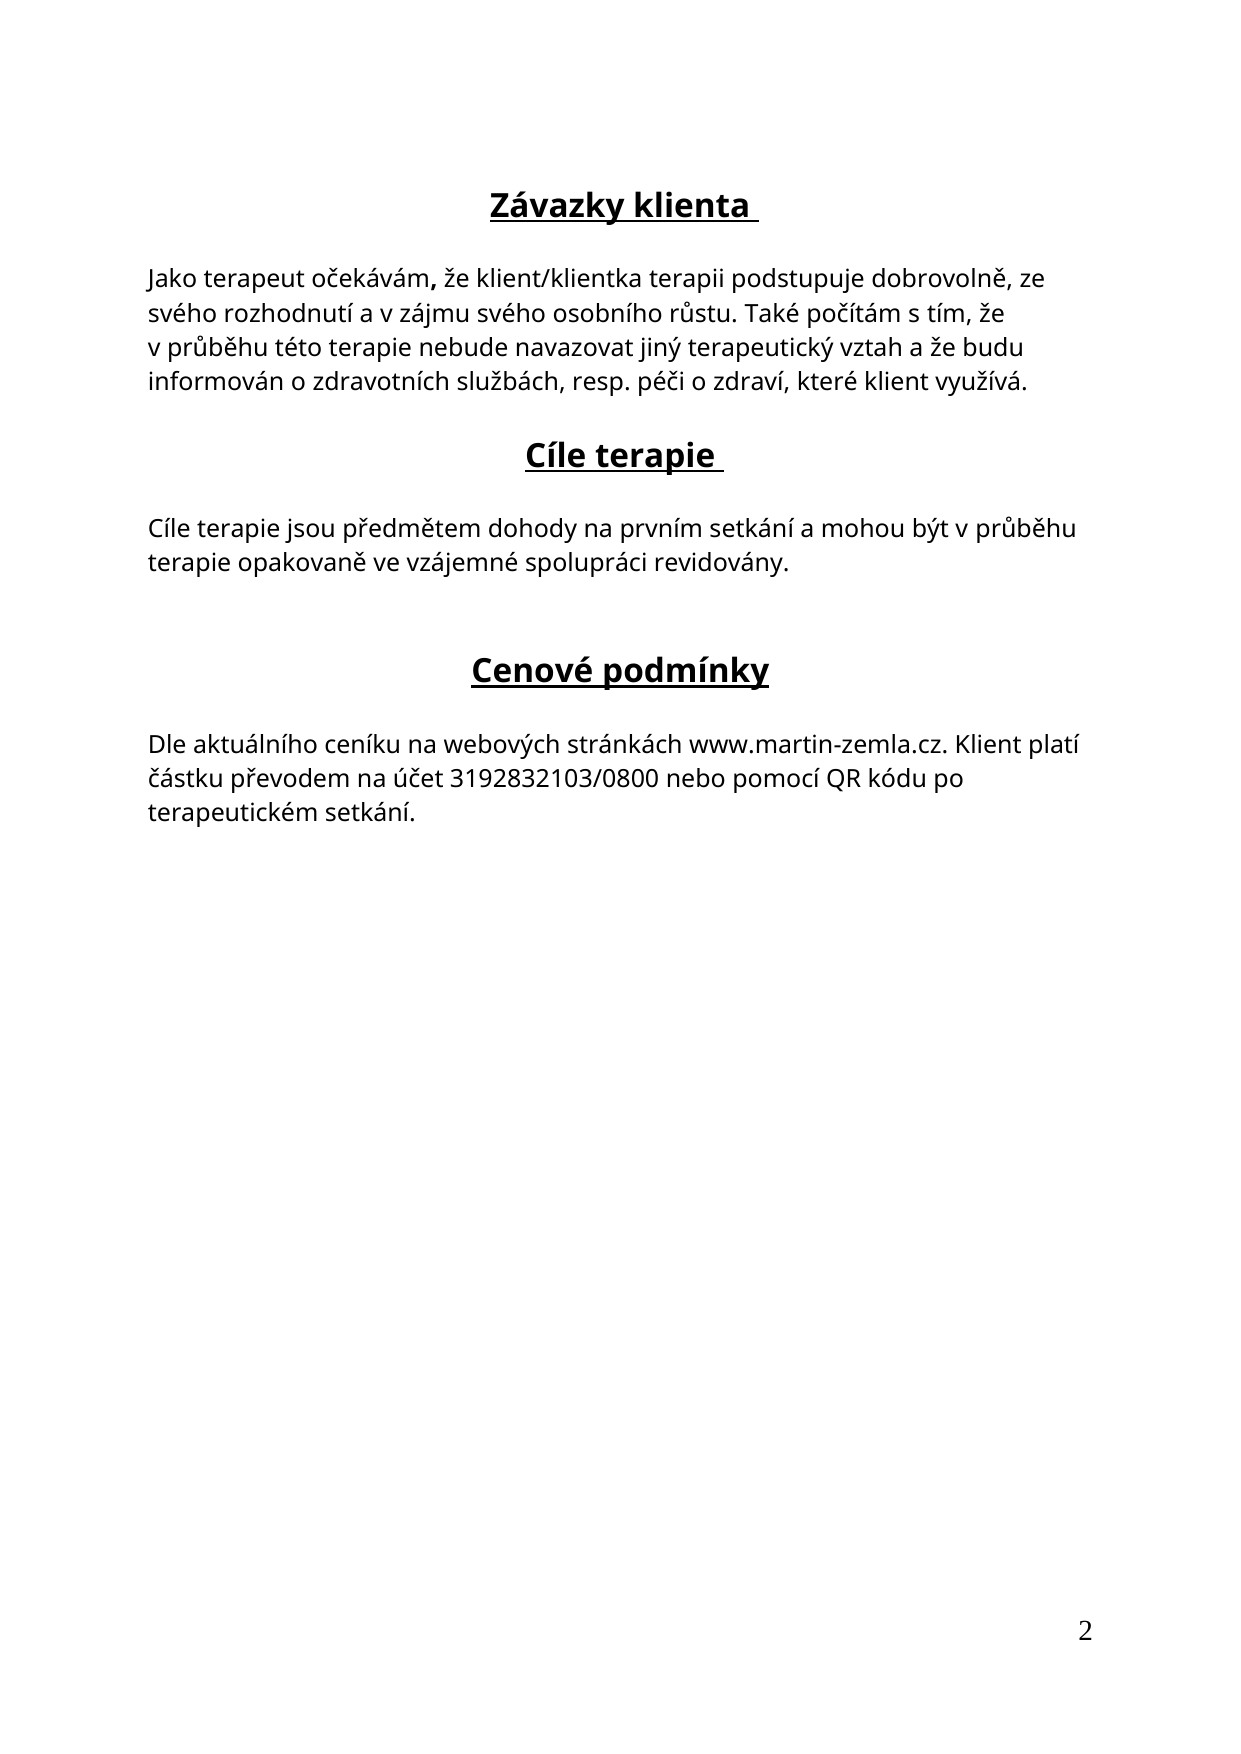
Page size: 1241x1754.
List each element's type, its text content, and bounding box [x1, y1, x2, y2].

text Cíle terapie jsou předmětem dohody na prvním setkání a mohou být v průběhu terapie opakovaně ve vzájemné spolupráci revidovány. [148, 511, 1093, 579]
text Cenové podmínky [148, 647, 1093, 693]
text Jako terapeut očekávám, že klient/klientka terapii podstupuje dobrovolně, ze svého rozhodnutí a v zájmu svého osobního růstu. Také počítám s tím, že v průběhu této terapie nebude navazovat jiný terapeutický vztah a že budu informován o zdravotních službách, resp. péči o zdraví, které klient využívá. [148, 261, 1093, 397]
text Dle aktuálního ceníku na webových stránkách www.martin-zemla.cz. Klient platí částku převodem na účet 3192832103/0800 nebo pomocí QR kódu po terapeutickém setkání. [148, 727, 1093, 829]
subtitle Závazky klienta [148, 148, 1093, 227]
text Cíle terapie [148, 431, 1093, 477]
